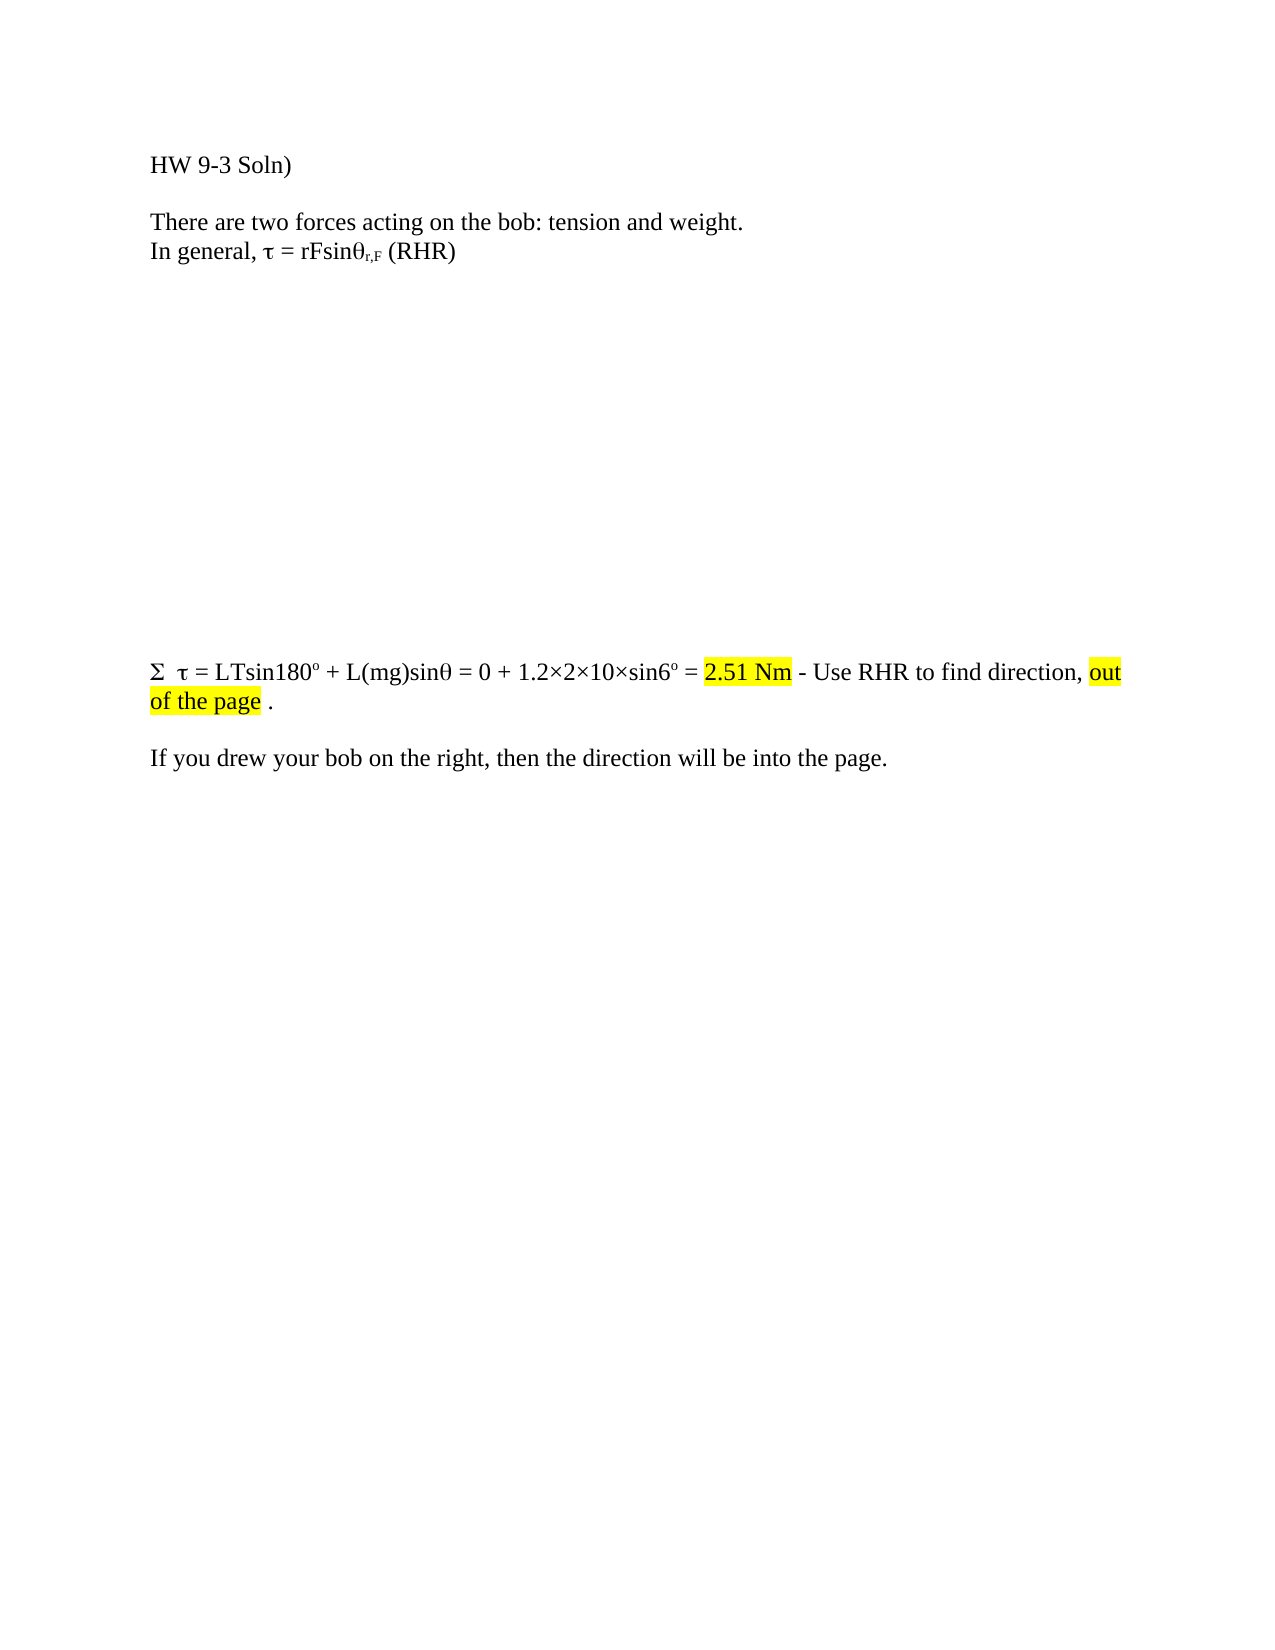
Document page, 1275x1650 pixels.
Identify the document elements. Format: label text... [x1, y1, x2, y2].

text There are two forces acting on the bob: tension and weight. In general,  = rFsinr,F (RHR)  = LTsin180o + L(mg)sin = 0 + 1.2×2×10×sin6o = 2.51 Nm - Use RHR to find direction, out of the page . [150, 179, 1125, 715]
text HW 9-3 Soln) [150, 150, 1125, 179]
text If you drew your bob on the right, then the direction will be into the page. [150, 743, 1125, 772]
